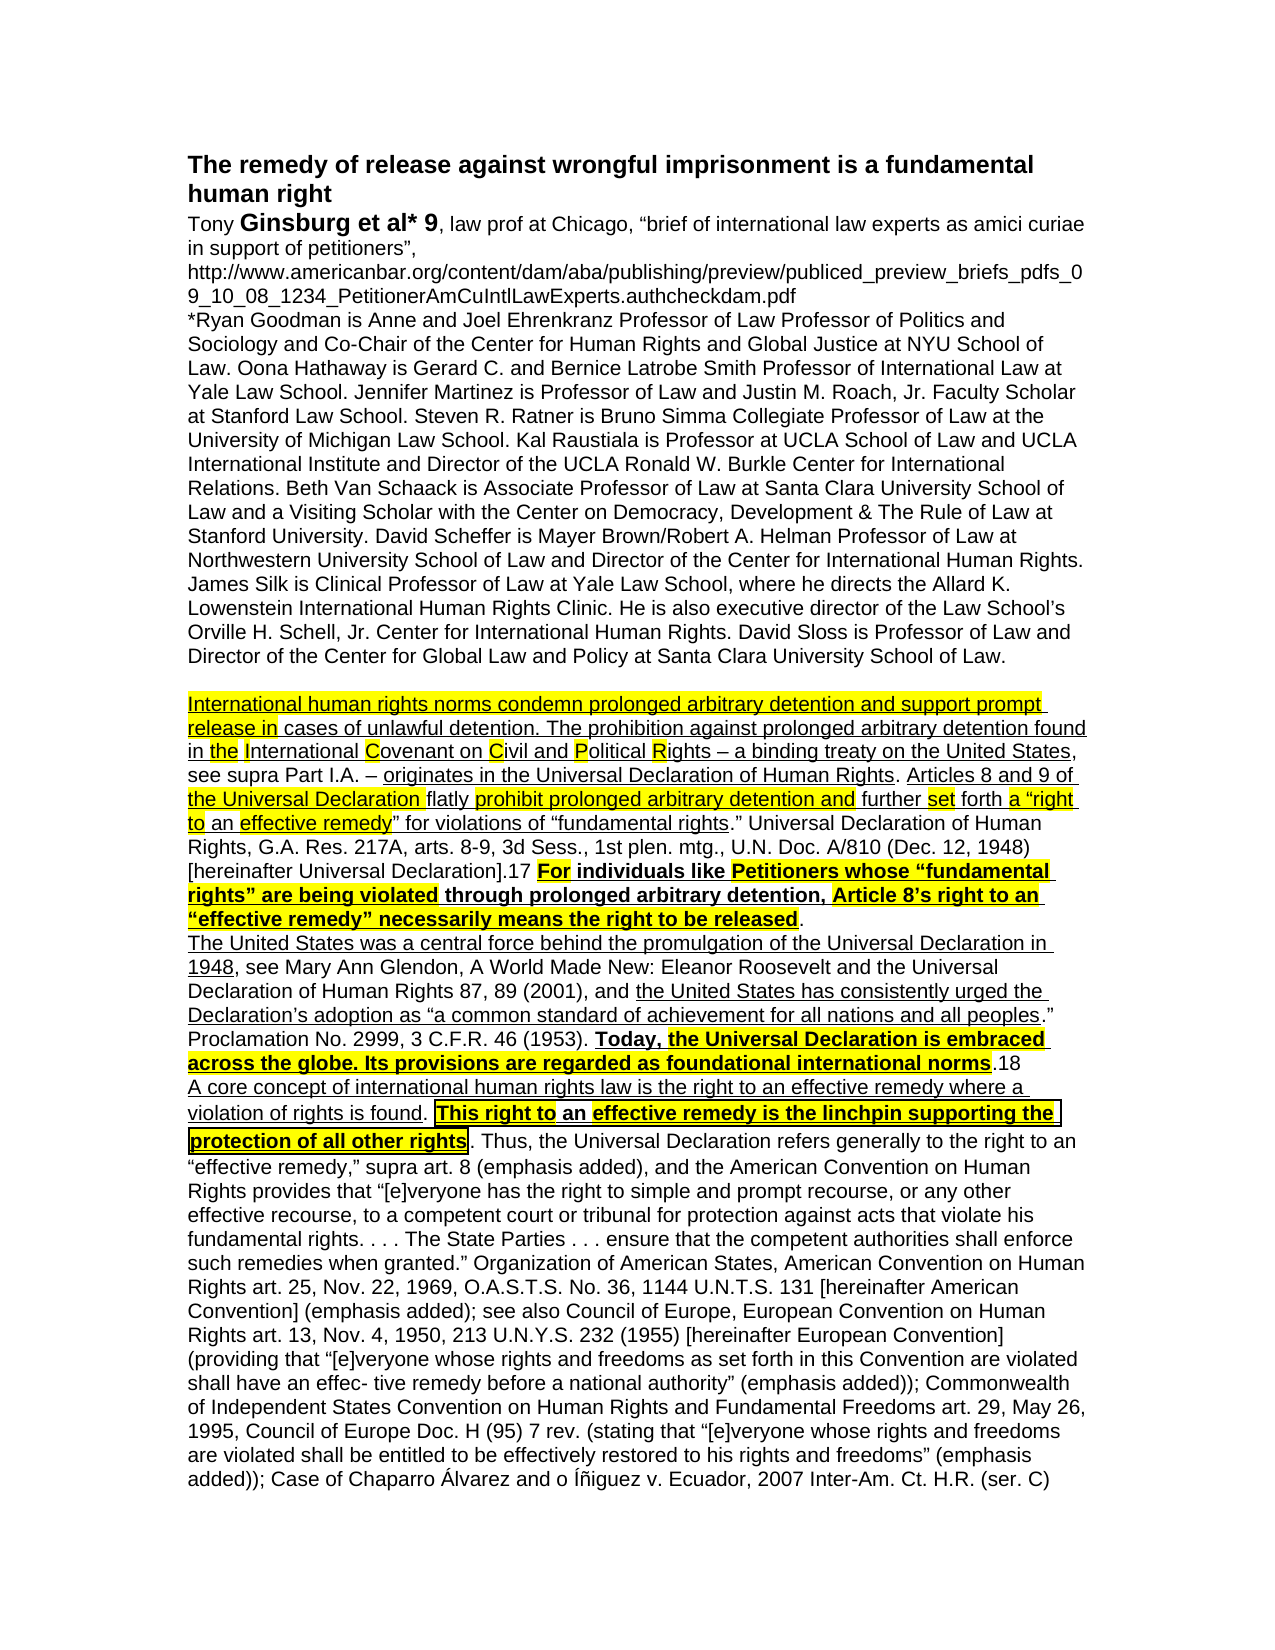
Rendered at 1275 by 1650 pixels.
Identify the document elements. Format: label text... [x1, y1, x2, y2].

text International human rights norms condemn prolonged arbitrary detention and support prompt release in cases of unlawful detention. The prohibition against prolonged arbitrary detention found in the International Covenant on Civil and Political Rights – a binding treaty on the United States, see supra Part I.A. – originates in the Universal Declaration of Human Rights. Articles 8 and 9 of the Universal Declaration flatly prohibit prolonged arbitrary detention and further set forth a “right to an effective remedy” for violations of “fundamental rights.” Universal Declaration of Human Rights, G.A. Res. 217A, arts. 8-9, 3d Sess., 1st plen. mtg., U.N. Doc. A/810 (Dec. 12, 1948) [hereinafter Universal Declaration].17 For individuals like Petitioners whose “fundamental rights” are being violated through prolonged arbitrary detention, Article 8’s right to an “effective remedy” necessarily means the right to be released. [187, 737, 1087, 931]
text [187, 1075, 1087, 1490]
subtitle The remedy of release against wrongful imprisonment is a fundamental human right [187, 150, 1087, 207]
text *Ryan Goodman is Anne and Joel Ehrenkranz Professor of Law Professor of Politics and Sociology and Co-Chair of the Center for Human Rights and Global Justice at NYU School of Law. Oona Hathaway is Gerard C. and Bernice Latrobe Smith Professor of International Law at Yale Law School. Jennifer Martinez is Professor of Law and Justin M. Roach, Jr. Faculty Scholar at Stanford Law School. Steven R. Ratner is Bruno Simma Collegiate Professor of Law at the University of Michigan Law School. Kal Raustiala is Professor at UCLA School of Law and UCLA International Institute and Director of the UCLA Ronald W. Burkle Center for International Relations. Beth Van Schaack is Associate Professor of Law at Santa Clara University School of Law and a Visiting Scholar with the Center on Democracy, Development & The Rule of Law at Stanford University. David Scheffer is Mayer Brown/Robert A. Helman Professor of Law at Northwestern University School of Law and Director of the Center for International Human Rights. James Silk is Clinical Professor of Law at Yale Law School, where he directs the Allard K. Lowenstein International Human Rights Clinic. He is also executive director of the Law School’s Orville H. Schell, Jr. Center for International Human Rights. David Sloss is Professor of Law and Director of the Center for Global Law and Policy at Santa Clara University School of Law. [187, 308, 1087, 667]
text Tony Ginsburg et al* 9, law prof at Chicago, “brief of international law experts as amici curiae in support of petitioners”, http://www.americanbar.org/content/dam/aba/publishing/preview/publiced_preview_briefs_pdfs_09_10_08_1234_PetitionerAmCuIntlLawExperts.authcheckdam.pdf [187, 207, 1087, 308]
text The United States was a central force behind the promulgation of the Universal Declaration in 1948, see Mary Ann Glendon, A World Made New: Eleanor Roosevelt and the Universal Declaration of Human Rights 87, 89 (2001), and the United States has consistently urged the Declaration’s adoption as “a common standard of achievement for all nations and all peoples.” Proclamation No. 2999, 3 C.F.R. 46 (1953). Today, the Universal Declaration is embraced across the globe. Its provisions are regarded as foundational international norms.18 [187, 931, 1087, 1075]
